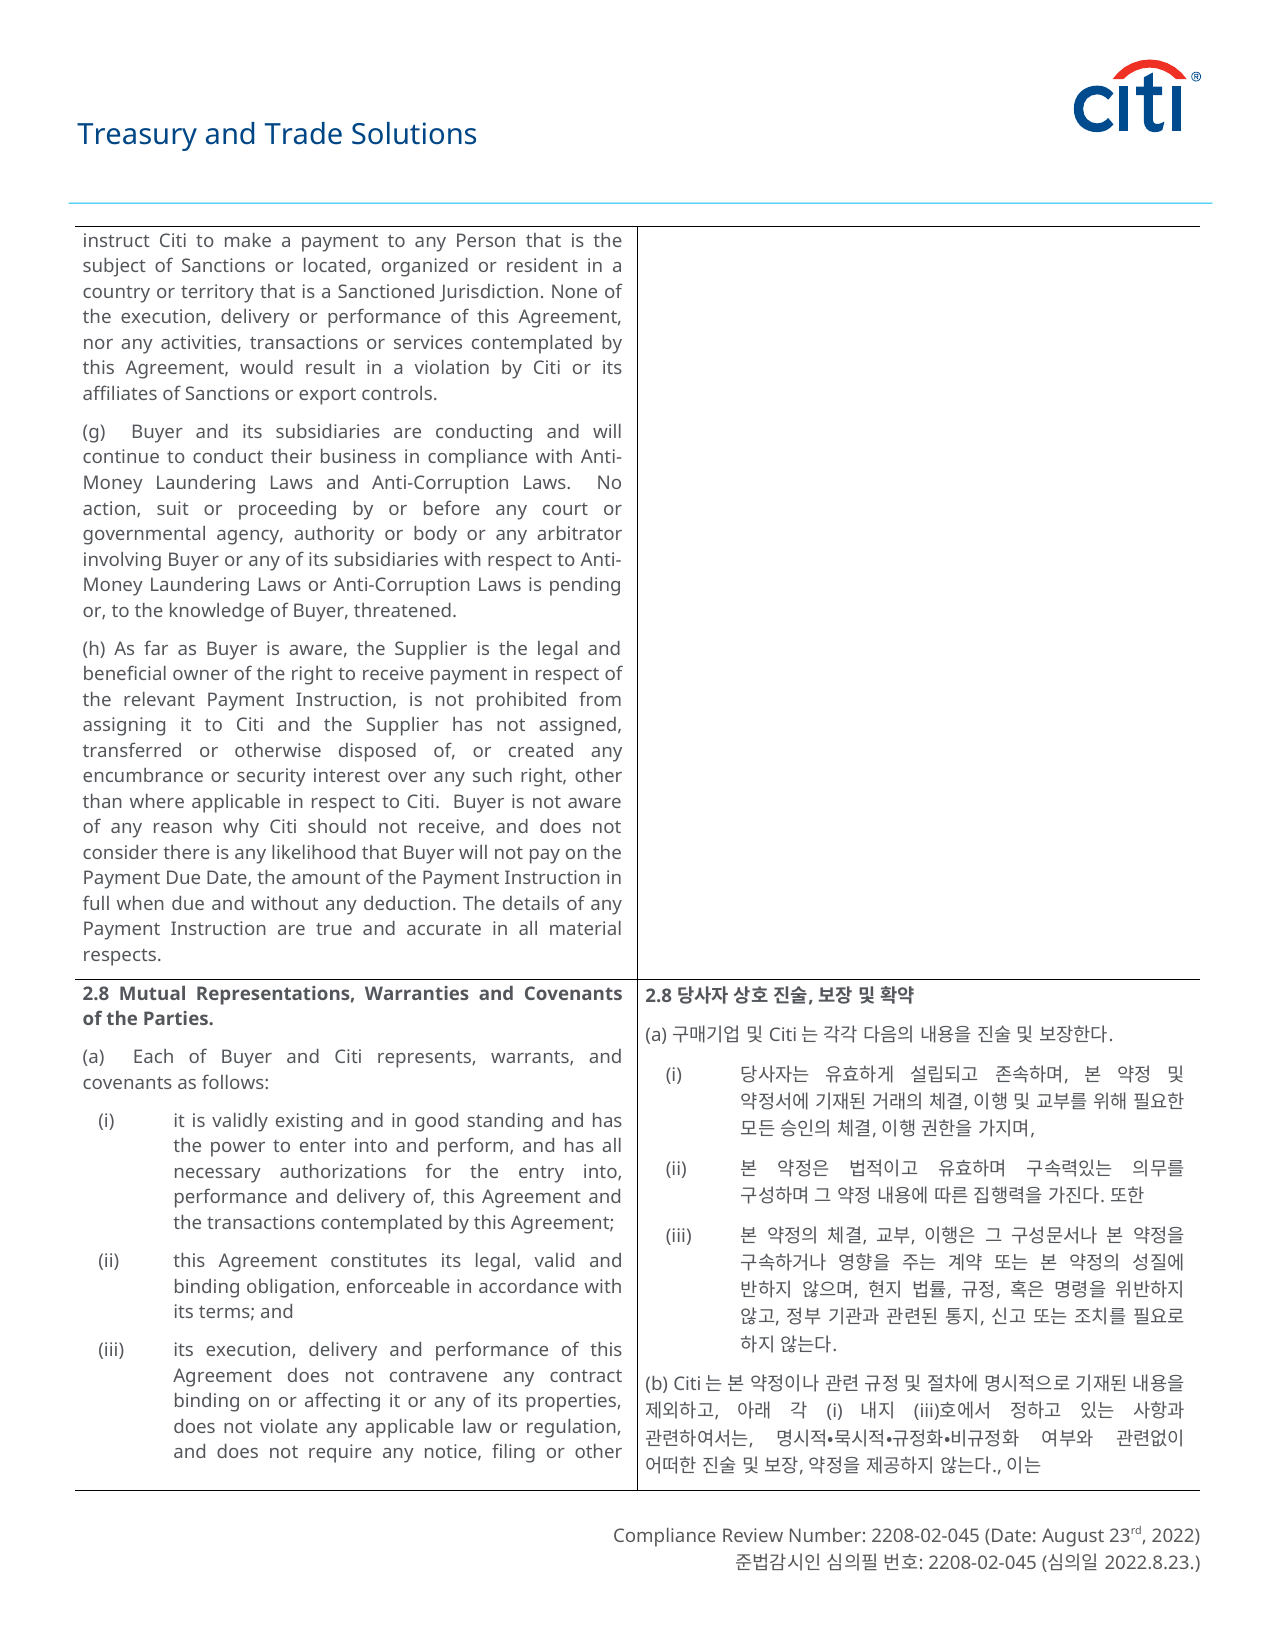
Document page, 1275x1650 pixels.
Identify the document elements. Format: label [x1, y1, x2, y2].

table_cell [75, 227, 637, 979]
table_cell [75, 980, 637, 1490]
table_cell [638, 227, 1200, 979]
table_cell [638, 980, 1200, 1490]
